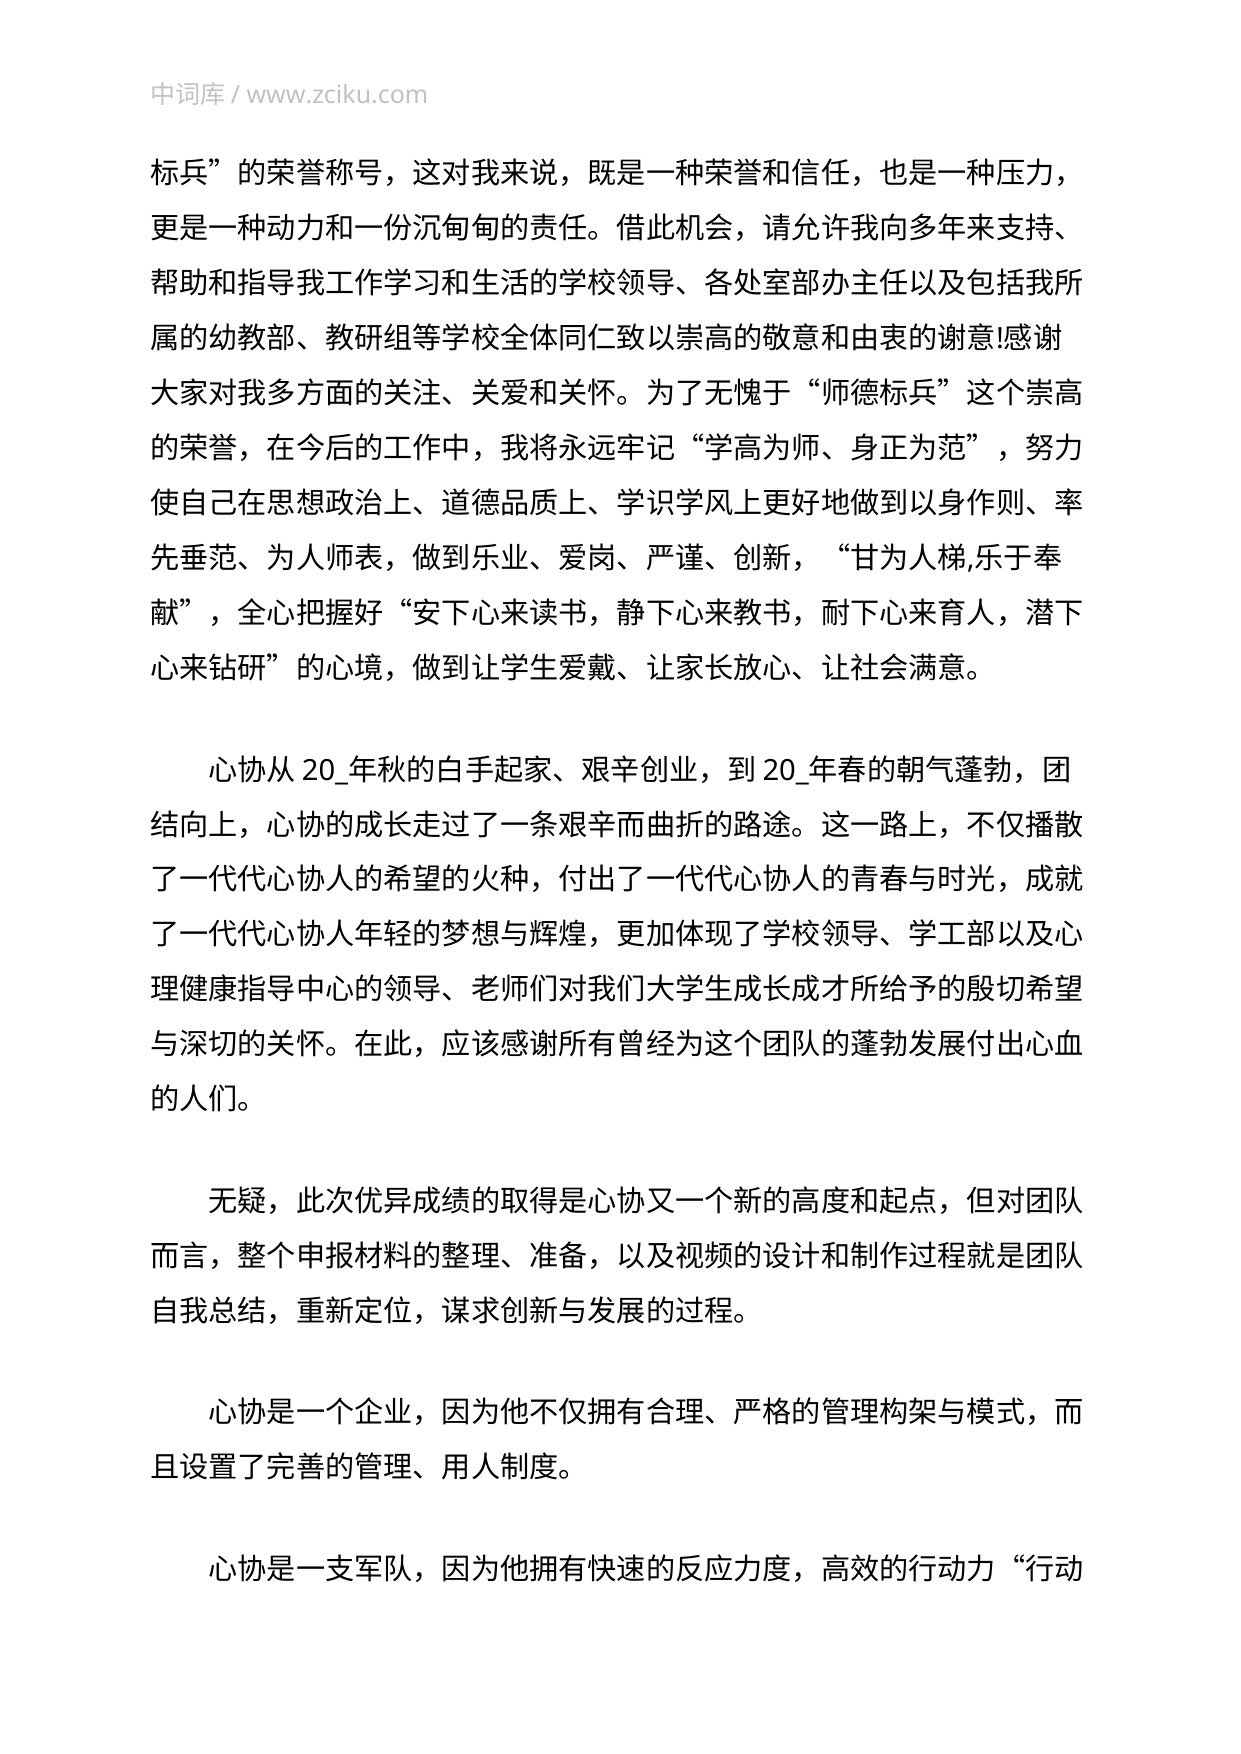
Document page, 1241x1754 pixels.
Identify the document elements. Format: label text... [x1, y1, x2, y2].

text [150, 150, 1090, 687]
text 心协是一个企业，因为他不仅拥有合理、严格的管理构架与模式，而且设置了完善的管理、用人制度。 [150, 1389, 1090, 1486]
text 心协从20_年秋的白手起家、艰辛创业，到20_年春的朝气蓬勃，团结向上，心协的成长走过了一条艰辛而曲折的路途。这一路上，不仅播散了一代代心协人的希望的火种，付出了一代代心协人的青春与时光，成就了一代代心协人年轻的梦想与辉煌，更加体现了学校领导、学工部以及心理健康指导中心的领导、老师们对我们大学生成长成才所给予的殷切希望与深切的关怀。在此，应该感谢所有曾经为这个团队的蓬勃发展付出心血的人们。 [150, 746, 1090, 1118]
text 无疑，此次优异成绩的取得是心协又一个新的高度和起点，但对团队而言，整个申报材料的整理、准备，以及视频的设计和制作过程就是团队自我总结，重新定位，谋求创新与发展的过程。 [150, 1177, 1090, 1329]
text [150, 1546, 1090, 1588]
